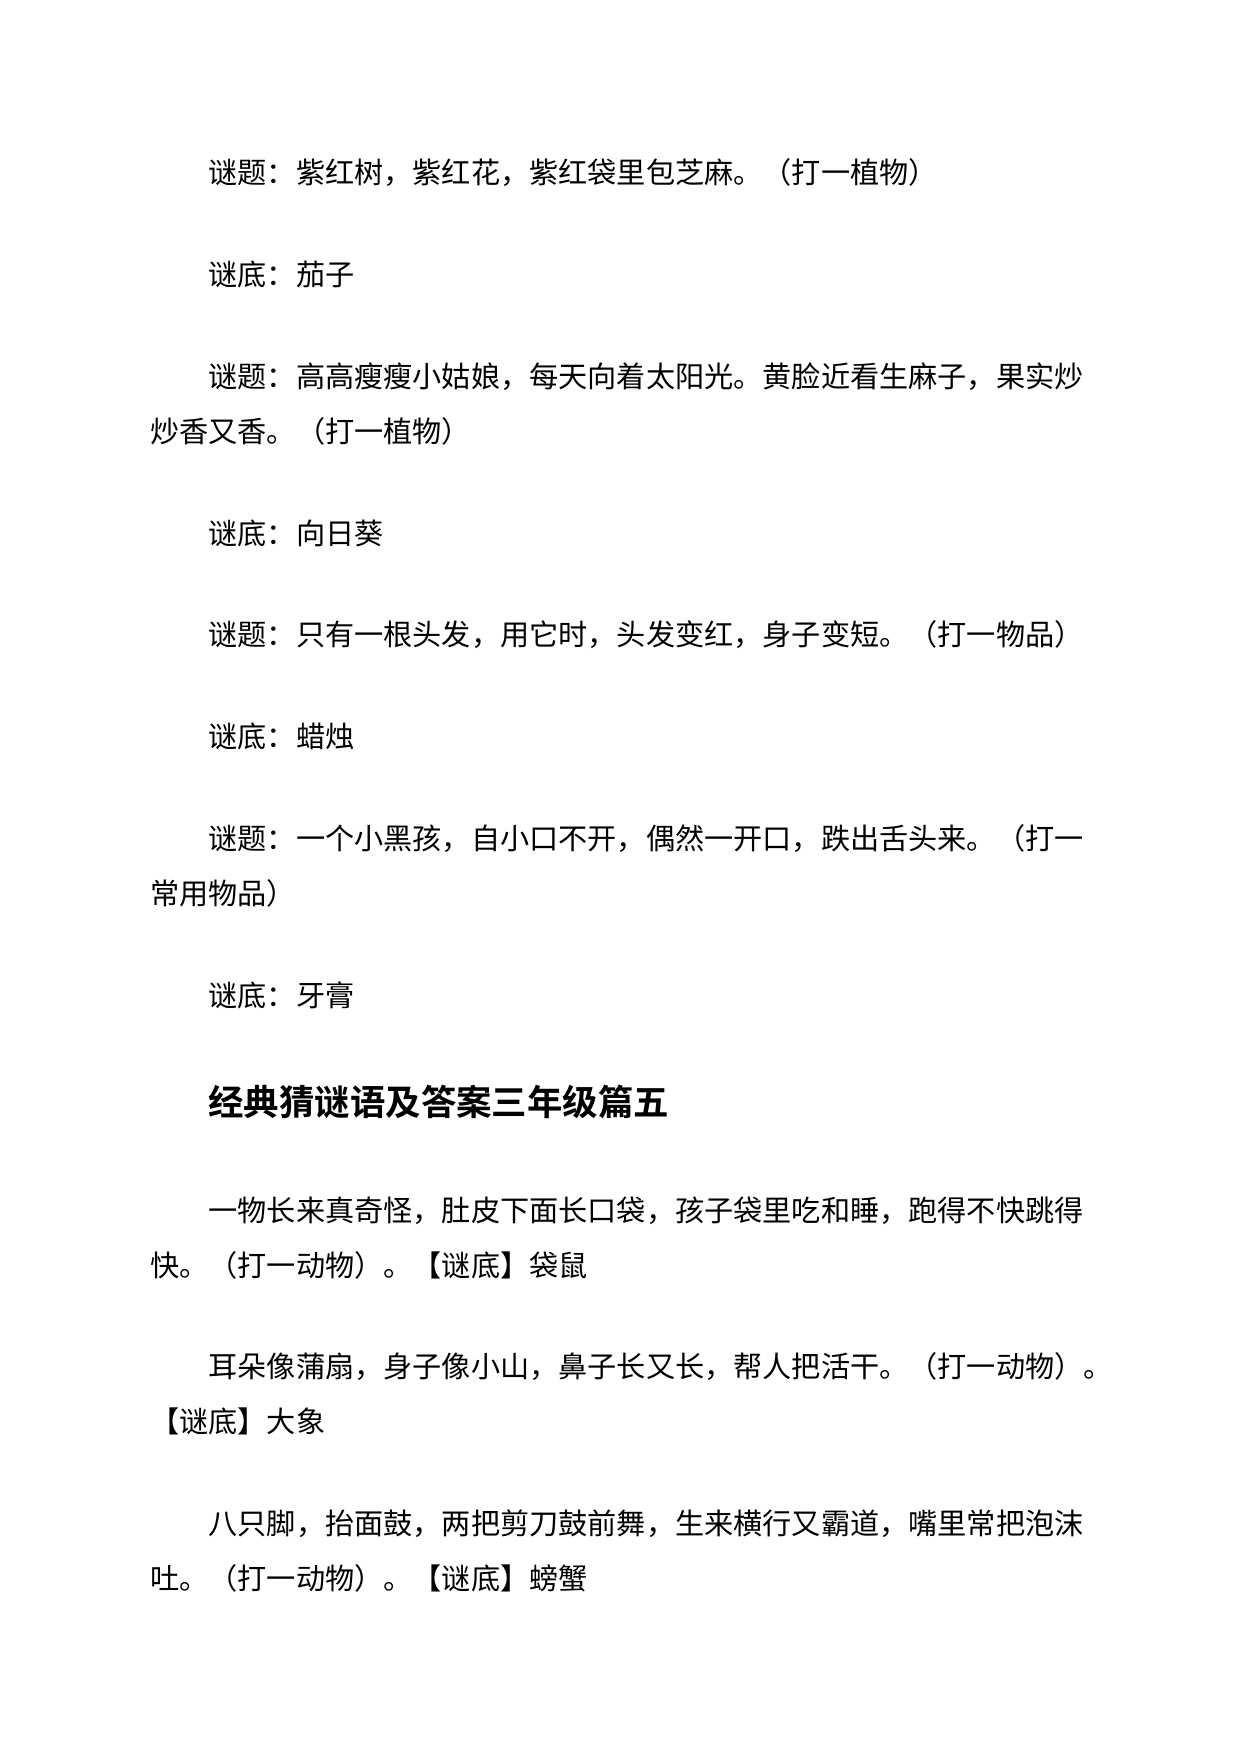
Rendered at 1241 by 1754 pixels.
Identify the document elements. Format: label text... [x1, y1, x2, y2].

text 谜底：蜡烛 [150, 714, 1090, 756]
text 经典猜谜语及答案三年级篇五 [150, 1074, 1090, 1125]
text 谜题：紫红树，紫红花，紫红袋里包芝麻。（打一植物） [150, 150, 1090, 192]
text 八只脚，抬面鼓，两把剪刀鼓前舞，生来横行又霸道，嘴里常把泡沫吐。（打一动物）。【谜底】螃蟹 [150, 1501, 1090, 1598]
text 谜题：一个小黑孩，自小口不开，偶然一开口，跌出舌头来。（打一常用物品） [150, 816, 1090, 913]
text 谜题：高高瘦瘦小姑娘，每天向着太阳光。黄脸近看生麻子，果实炒炒香又香。（打一植物） [150, 353, 1090, 451]
text 谜底：向日葵 [150, 510, 1090, 552]
text 耳朵像蒲扇，身子像小山，鼻子长又长，帮人把活干。（打一动物）。【谜底】大象 [150, 1344, 1090, 1441]
text 谜底：茄子 [150, 252, 1090, 294]
text 谜题：只有一根头发，用它时，头发变红，身子变短。（打一物品） [150, 612, 1090, 654]
text 一物长来真奇怪，肚皮下面长口袋，孩子袋里吃和睡，跑得不快跳得快。（打一动物）。【谜底】袋鼠 [150, 1187, 1090, 1284]
text 谜底：牙膏 [150, 972, 1090, 1014]
